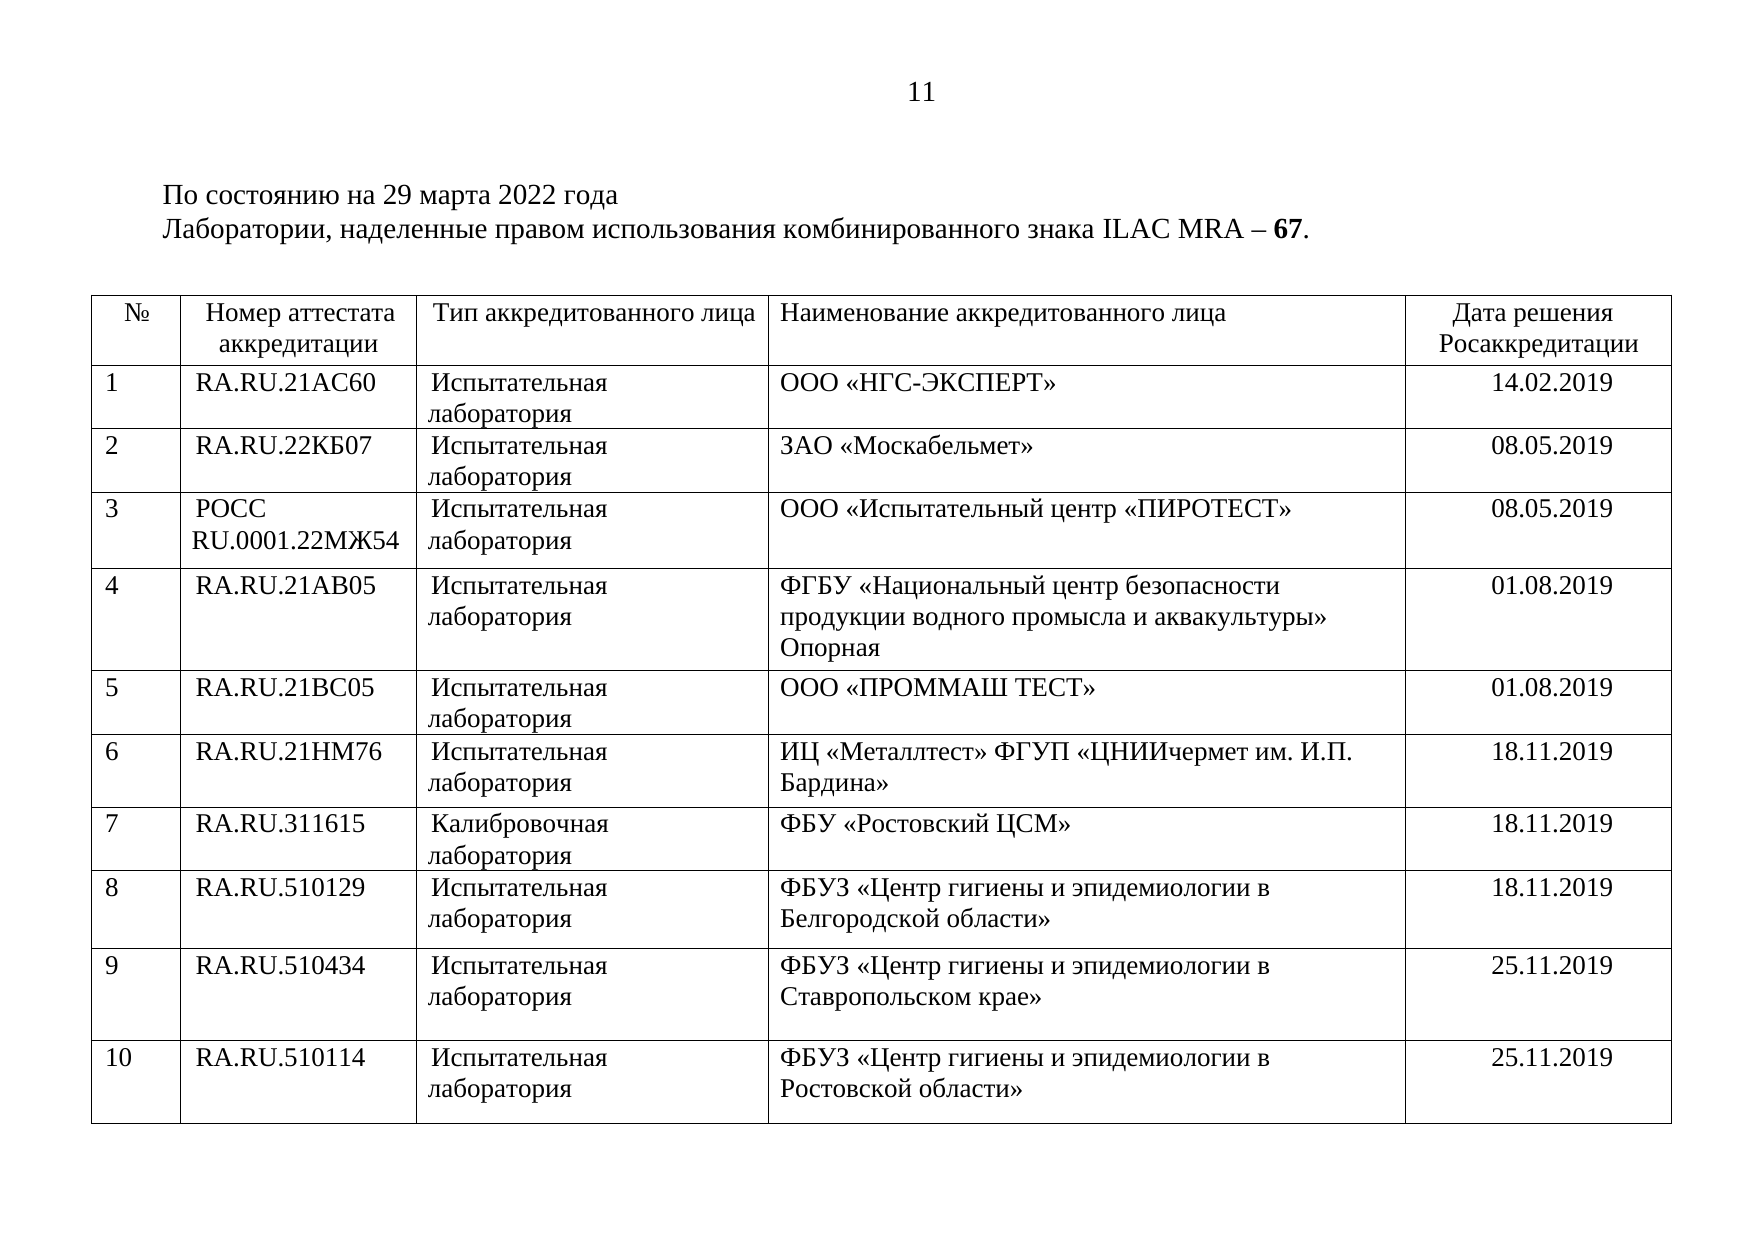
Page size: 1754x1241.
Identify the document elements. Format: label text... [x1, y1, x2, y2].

table_cell ФБУ «Ростовский ЦСМ» [769, 808, 1405, 870]
table_cell 3 [92, 493, 180, 568]
table_cell 18.11.2019 [1406, 871, 1671, 948]
table_cell 6 [92, 735, 180, 807]
table_cell RA.RU.311615 [181, 808, 416, 870]
table_cell ФБУЗ «Центр гигиены и эпидемиологии в Ростовской области» [769, 1041, 1405, 1123]
table_cell RA.RU.510434 [181, 949, 416, 1040]
table_cell ФГБУ «Национальный центр безопасности продукции водного промысла и аквакультуры» Опорная [769, 569, 1405, 670]
table_cell ООО «НГС-ЭКСПЕРТ» [769, 366, 1405, 428]
table_header Номер аттестата аккредитации [181, 296, 416, 365]
table_cell 01.08.2019 [1406, 671, 1671, 734]
text Лаборатории, наделенные правом использования комбинированного знака ILAC MRA – 67. [89, 211, 1680, 244]
table_cell Испытательная лаборатория [417, 493, 768, 568]
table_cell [417, 1041, 768, 1123]
text По состоянию на 29 марта 2022 года [89, 177, 1680, 211]
table_header Дата решения Росаккредитации [1406, 296, 1671, 365]
table_cell 2 [92, 429, 180, 492]
table_cell 08.05.2019 [1406, 493, 1671, 568]
table_cell 25.11.2019 [1406, 1041, 1671, 1123]
table_cell 25.11.2019 [1406, 949, 1671, 1040]
table_cell Испытательная лаборатория [417, 429, 768, 492]
table_cell 4 [92, 569, 180, 670]
table_cell Калибровочная лаборатория [417, 808, 768, 870]
table_cell RA.RU.22КБ07 [181, 429, 416, 492]
table_header № [92, 296, 180, 365]
table_cell RA.RU.510129 [181, 871, 416, 948]
table_cell RA.RU.510114 [181, 1041, 416, 1123]
table_cell 7 [92, 808, 180, 870]
table_cell ФБУЗ «Центр гигиены и эпидемиологии в Белгородской области» [769, 871, 1405, 948]
table_cell 18.11.2019 [1406, 808, 1671, 870]
table_cell 1 [92, 366, 180, 428]
table_cell ЗАО «Москабельмет» [769, 429, 1405, 492]
table_cell 08.05.2019 [1406, 429, 1671, 492]
table_cell Испытательная лаборатория [417, 735, 768, 807]
table_cell RA.RU.21ВС05 [181, 671, 416, 734]
table_cell 9 [92, 949, 180, 1040]
table_cell Испытательная лаборатория [417, 949, 768, 1040]
table_cell ИЦ «Металлтест» ФГУП «ЦНИИчермет им. И.П. Бардина» [769, 735, 1405, 807]
table_cell 14.02.2019 [1406, 366, 1671, 428]
table_cell 01.08.2019 [1406, 569, 1671, 670]
table_cell Испытательная лаборатория [417, 366, 768, 428]
table_cell ООО «Испытательный центр «ПИРОТЕСТ» [769, 493, 1405, 568]
table_cell 5 [92, 671, 180, 734]
table_cell RA.RU.21АС60 [181, 366, 416, 428]
table_cell Испытательная лаборатория [417, 671, 768, 734]
table_header Тип аккредитованного лица [417, 296, 768, 365]
table_cell ООО «ПРОММАШ ТЕСТ» [769, 671, 1405, 734]
table_cell 18.11.2019 [1406, 735, 1671, 807]
table_cell 10 [92, 1041, 180, 1123]
table_cell RA.RU.21НМ76 [181, 735, 416, 807]
table_cell RA.RU.21АВ05 [181, 569, 416, 670]
table_cell 8 [92, 871, 180, 948]
table_header Наименование аккредитованного лица [769, 296, 1405, 365]
table_cell ФБУЗ «Центр гигиены и эпидемиологии в Ставропольском крае» [769, 949, 1405, 1040]
table_cell Испытательная лаборатория [417, 871, 768, 948]
table_cell РОСС RU.0001.22МЖ54 [181, 493, 416, 568]
table_cell Испытательная лаборатория [417, 569, 768, 670]
